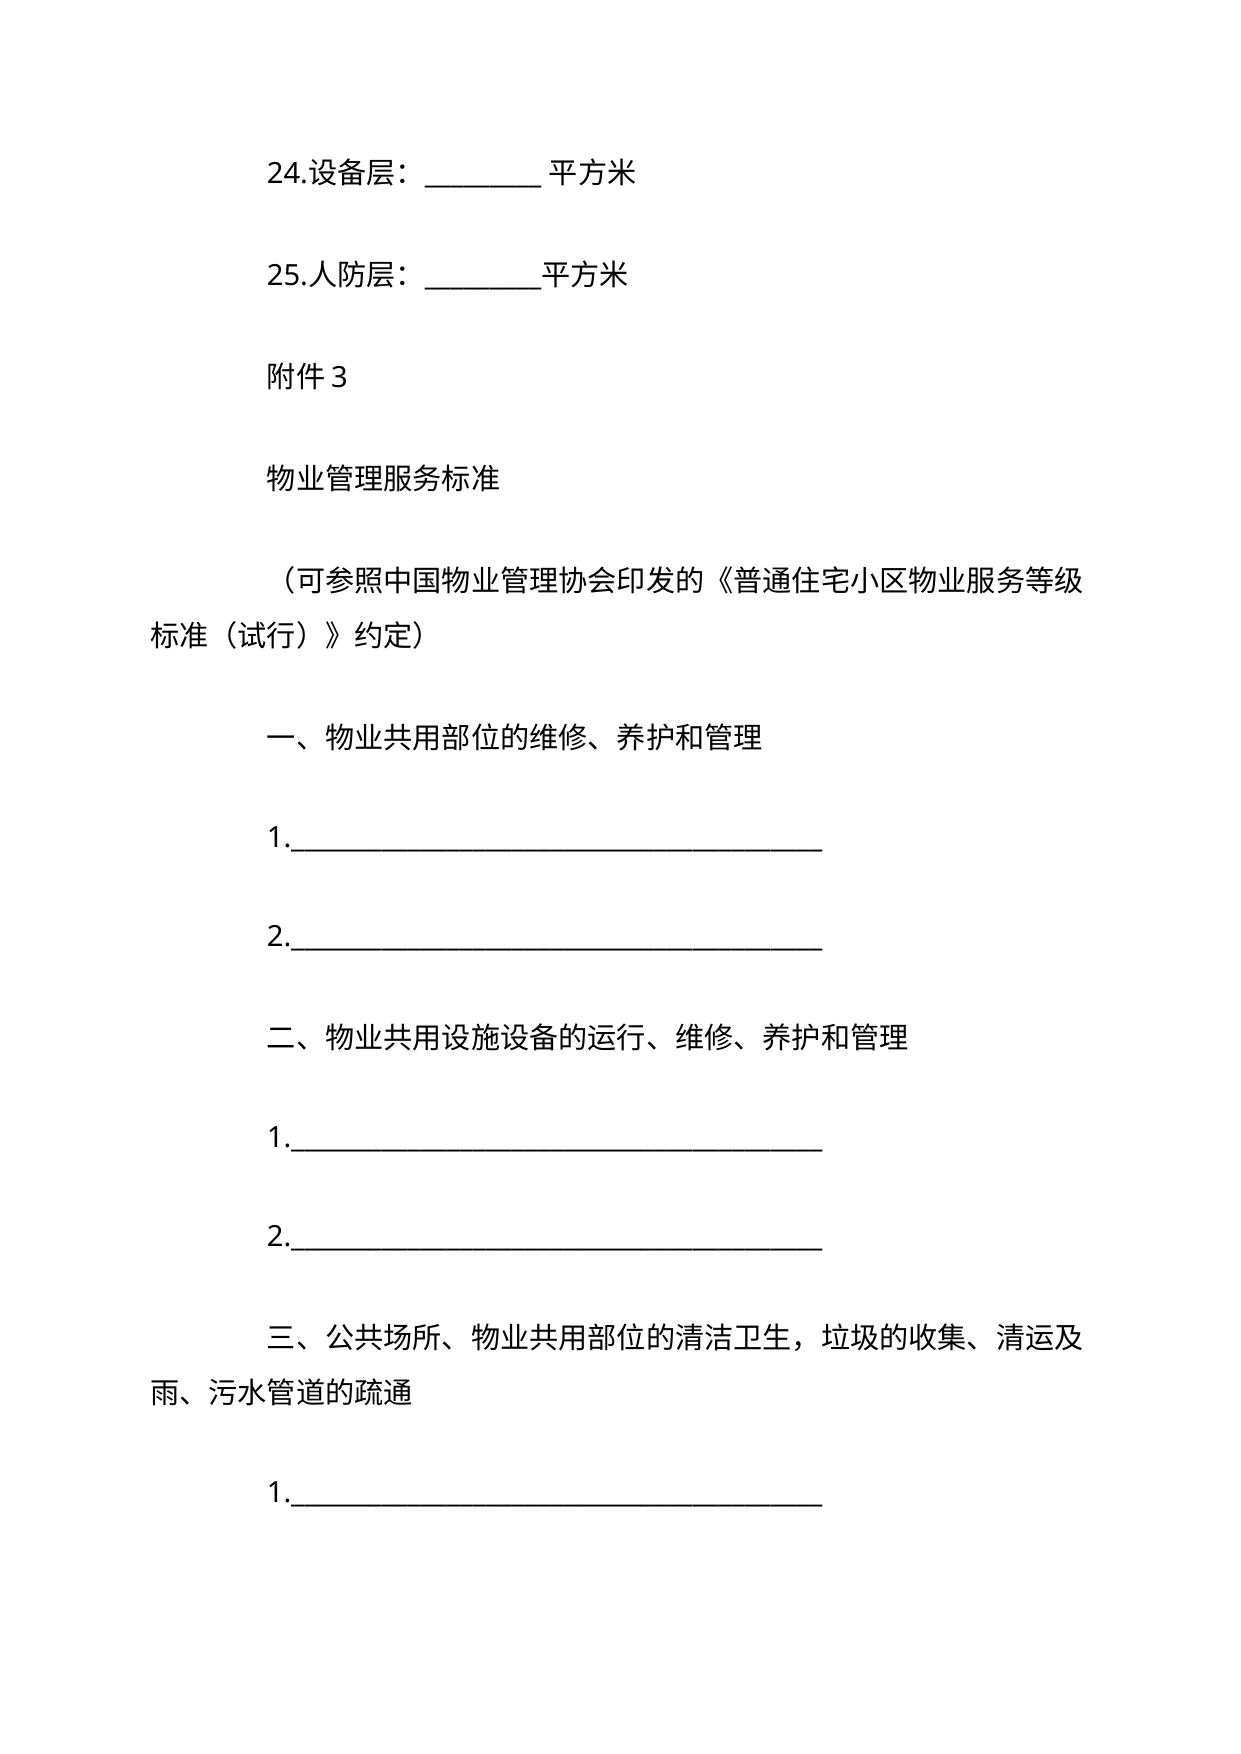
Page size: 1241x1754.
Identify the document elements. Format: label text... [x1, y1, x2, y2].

text 物业管理服务标准 [150, 456, 1090, 498]
text 1._________________________________________ [150, 816, 1090, 856]
text 2._________________________________________ [150, 915, 1090, 955]
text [150, 1472, 1090, 1511]
text 25.人防层：_________平方米 [150, 252, 1090, 294]
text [150, 1216, 1090, 1255]
text 三、公共场所、物业共用部位的清洁卫生，垃圾的收集、清运及雨、污水管道的疏通 [150, 1315, 1090, 1412]
text 二、物业共用设施设备的运行、维修、养护和管理 [150, 1015, 1090, 1057]
text （可参照中国物业管理协会印发的《普通住宅小区物业服务等级标准（试行）》约定） [150, 558, 1090, 655]
text 附件3 [150, 354, 1090, 396]
text 24.设备层：_________ 平方米 [150, 150, 1090, 192]
text 1._________________________________________ [150, 1116, 1090, 1156]
text 一、物业共用部位的维修、养护和管理 [150, 714, 1090, 757]
